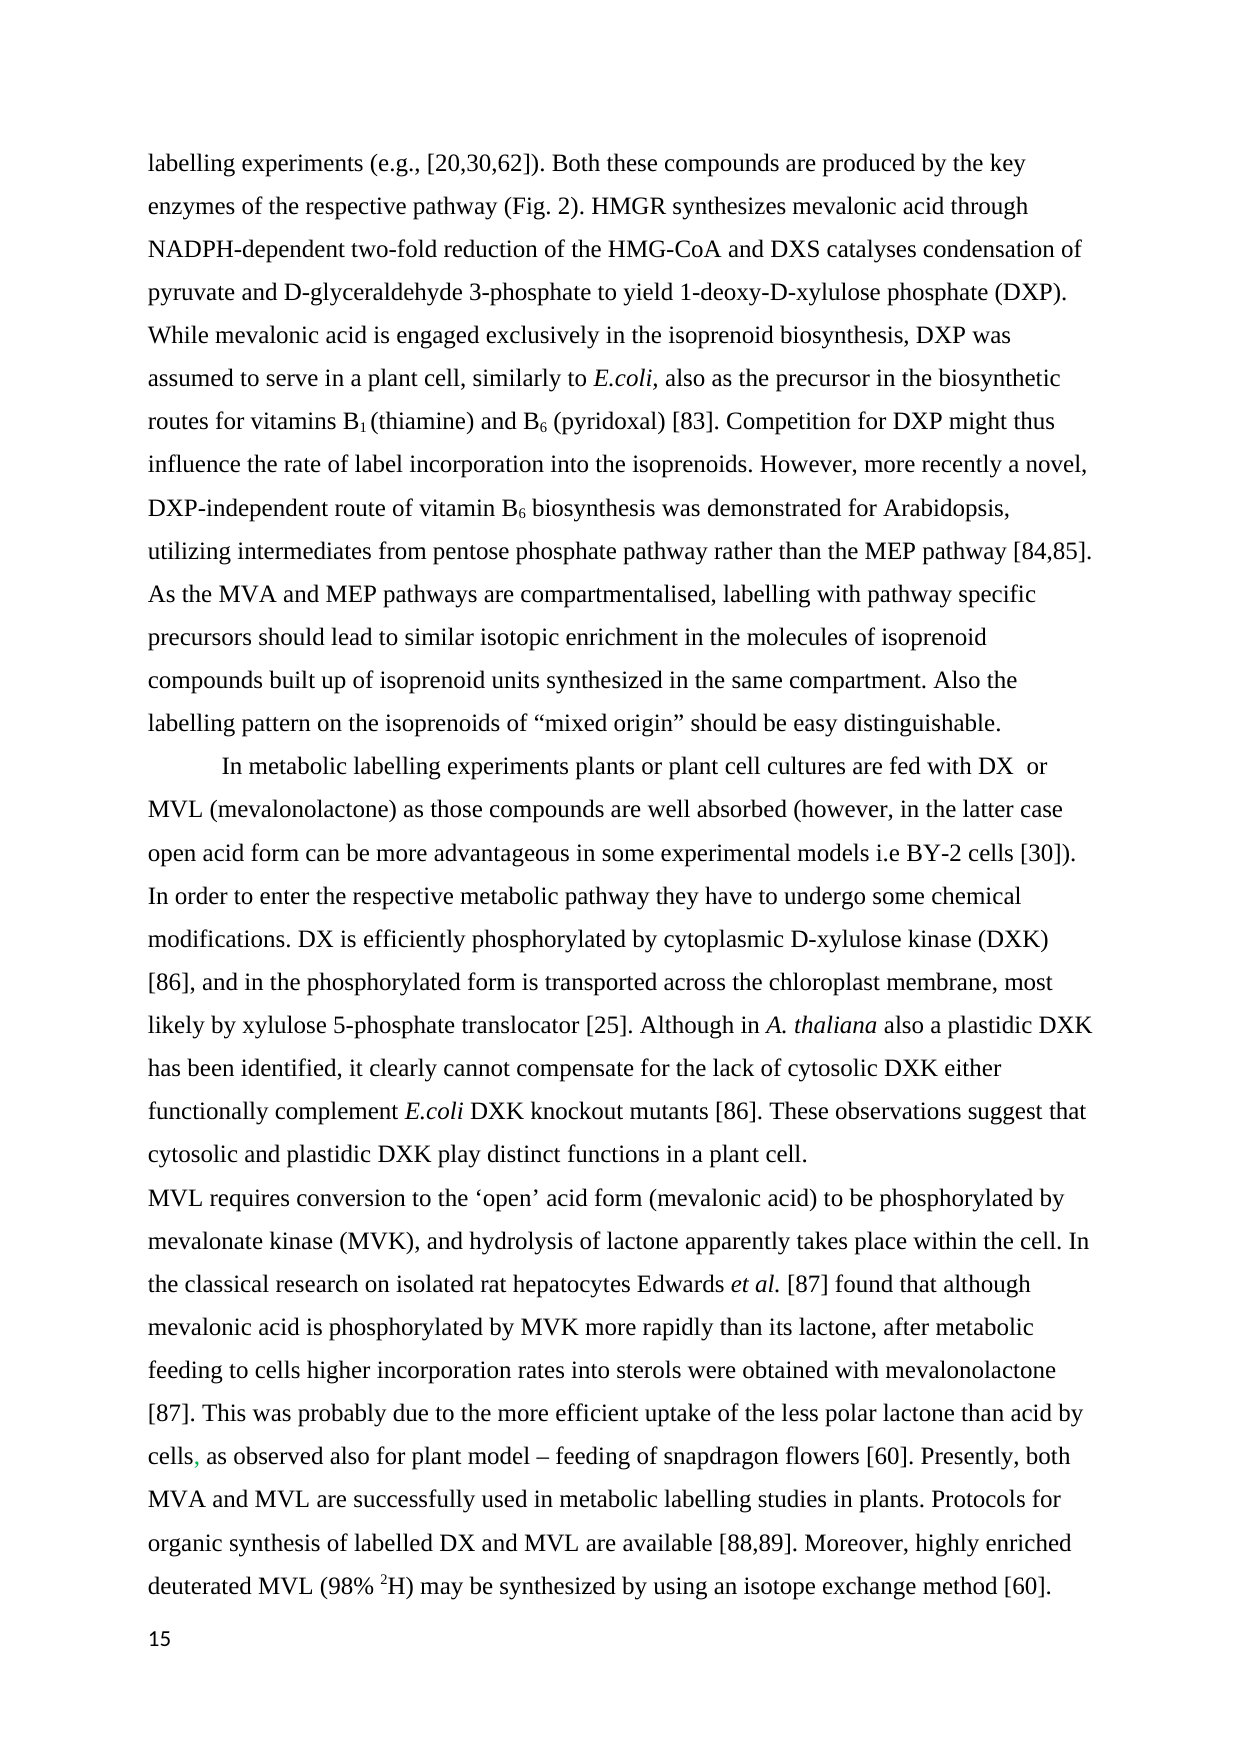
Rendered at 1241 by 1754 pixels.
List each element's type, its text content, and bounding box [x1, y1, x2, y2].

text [148, 148, 1093, 737]
text MVL requires conversion to the ‘open’ acid form (mevalonic acid) to be phosphorylated by mevalonate kinase (MVK), and hydrolysis of lactone apparently takes place within the cell. In the classical research on isolated rat hepatocytes Edwards et al. [87] found that although mevalonic acid is phosphorylated by MVK more rapidly than its lactone, after metabolic feeding to cells higher incorporation rates into sterols were obtained with mevalonolactone [87]. This was probably due to the more efficient uptake of the less polar lactone than acid by cells, as observed also for plant model – feeding of snapdragon flowers [60]. Presently, both MVA and MVL are successfully used in metabolic labelling studies in plants. Protocols for organic synthesis of labelled DX and MVL are available [88,89]. Moreover, highly enriched deuterated MVL (98% 2H) may be synthesized by using an isotope exchange method [60]. [148, 1183, 1093, 1599]
text In metabolic labelling experiments plants or plant cell cultures are fed with DX or MVL (mevalonolactone) as those compounds are well absorbed (however, in the latter case open acid form can be more advantageous in some experimental models i.e BY-2 cells [30]). In order to enter the respective metabolic pathway they have to undergo some chemical modifications. DX is efficiently phosphorylated by cytoplasmic D-xylulose kinase (DXK) [86], and in the phosphorylated form is transported across the chloroplast membrane, most likely by xylulose 5-phosphate translocator [25]. Although in A. thaliana also a plastidic DXK has been identified, it clearly cannot compensate for the lack of cytosolic DXK either functionally complement E.coli DXK knockout mutants [86]. These observations suggest that cytosolic and plastidic DXK play distinct functions in a plant cell. [148, 751, 1093, 1168]
